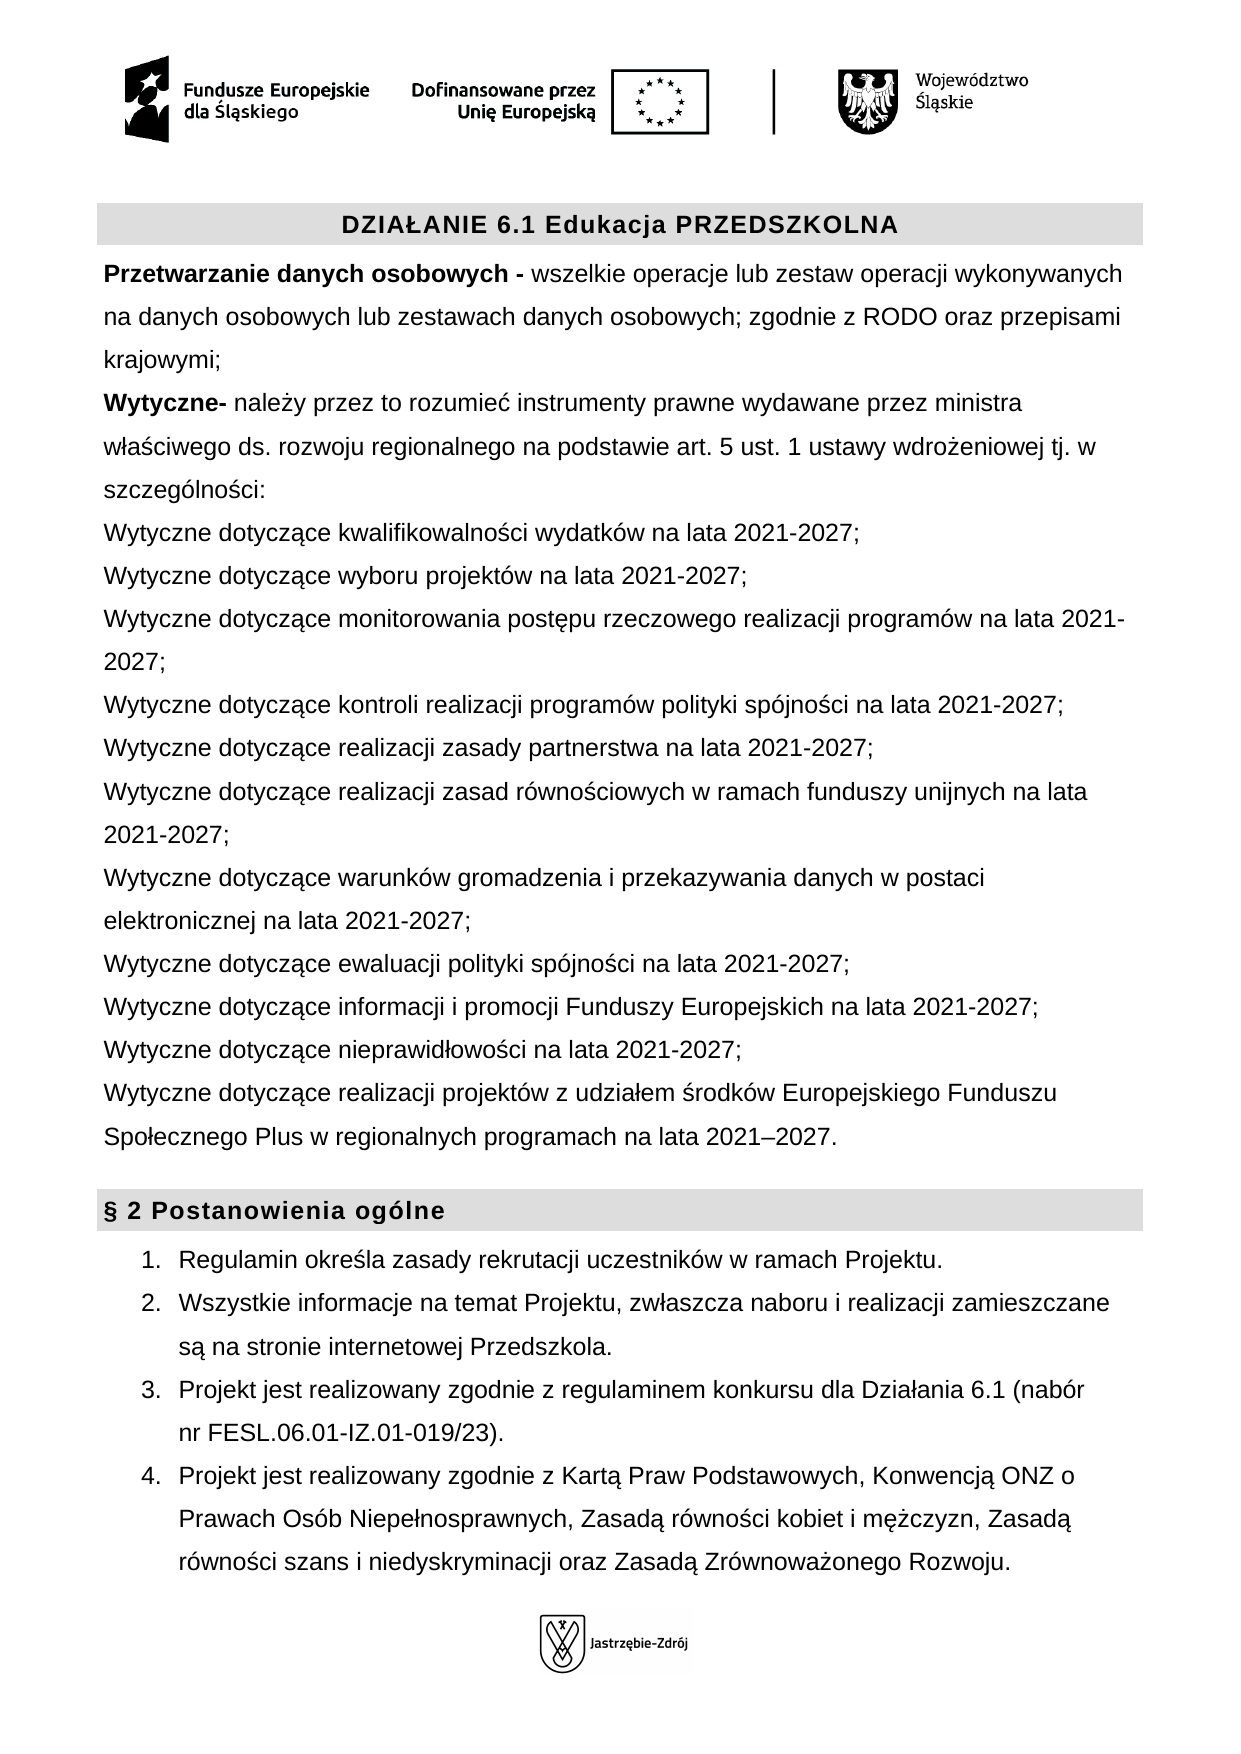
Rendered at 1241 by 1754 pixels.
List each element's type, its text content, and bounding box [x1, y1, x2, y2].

subtitle § 2 Postanowienia ogólne [103, 1196, 1137, 1224]
list Regulamin określa zasady rekrutacji uczestników w ramach Projektu. [141, 1245, 1137, 1274]
text Wytyczne dotyczące informacji i promocji Funduszy Europejskich na lata 2021-2027; [103, 992, 1137, 1021]
text Wytyczne dotyczące realizacji zasady partnerstwa na lata 2021-2027; [103, 733, 1137, 762]
text Wytyczne dotyczące kontroli realizacji programów polityki spójności na lata 2021-2027; [103, 690, 1137, 719]
text Wytyczne dotyczące realizacji zasad równościowych w ramach funduszy unijnych na lata 2021-2027; [103, 776, 1137, 848]
picture [103, 34, 1049, 164]
text Przetwarzanie danych osobowych - wszelkie operacje lub zestaw operacji wykonywanych na danych osobowych lub zestawach danych osobowych; zgodnie z RODO oraz przepisami krajowymi; [103, 259, 1137, 374]
list Projekt jest realizowany zgodnie z regulaminem konkursu dla Działania 6.1 (nabór nr FESL.06.01-IZ.01-019/23). [141, 1374, 1137, 1446]
list Projekt jest realizowany zgodnie z Kartą Praw Podstawowych, Konwencją ONZ o Prawach Osób Niepełnosprawnych, Zasadą równości kobiet i mężczyzn, Zasadą równości szans i niedyskryminacji oraz Zasadą Zrównoważonego Rozwoju. [141, 1461, 1137, 1576]
list Wszystkie informacje na temat Projektu, zwłaszcza naboru i realizacji zamieszczane są na stronie internetowej Przedszkola. [141, 1288, 1137, 1360]
text Wytyczne dotyczące wyboru projektów na lata 2021-2027; [103, 561, 1137, 589]
text Wytyczne dotyczące nieprawidłowości na lata 2021-2027; [103, 1035, 1137, 1064]
text Wytyczne dotyczące monitorowania postępu rzeczowego realizacji programów na lata 2021-2027; [103, 604, 1137, 676]
text Wytyczne dotyczące realizacji projektów z udziałem środków Europejskiego Funduszu Społecznego Plus w regionalnych programach na lata 2021–2027. [103, 1078, 1137, 1150]
text Wytyczne- należy przez to rozumieć instrumenty prawne wydawane przez ministra właściwego ds. rozwoju regionalnego na podstawie art. 5 ust. 1 ustawy wdrożeniowej tj. w szczególności: [103, 388, 1137, 503]
text Wytyczne dotyczące kwalifikowalności wydatków na lata 2021-2027; [103, 518, 1137, 546]
text Wytyczne dotyczące ewaluacji polityki spójności na lata 2021-2027; [103, 949, 1137, 978]
text Wytyczne dotyczące warunków gromadzenia i przekazywania danych w postaci elektronicznej na lata 2021-2027; [103, 863, 1137, 934]
